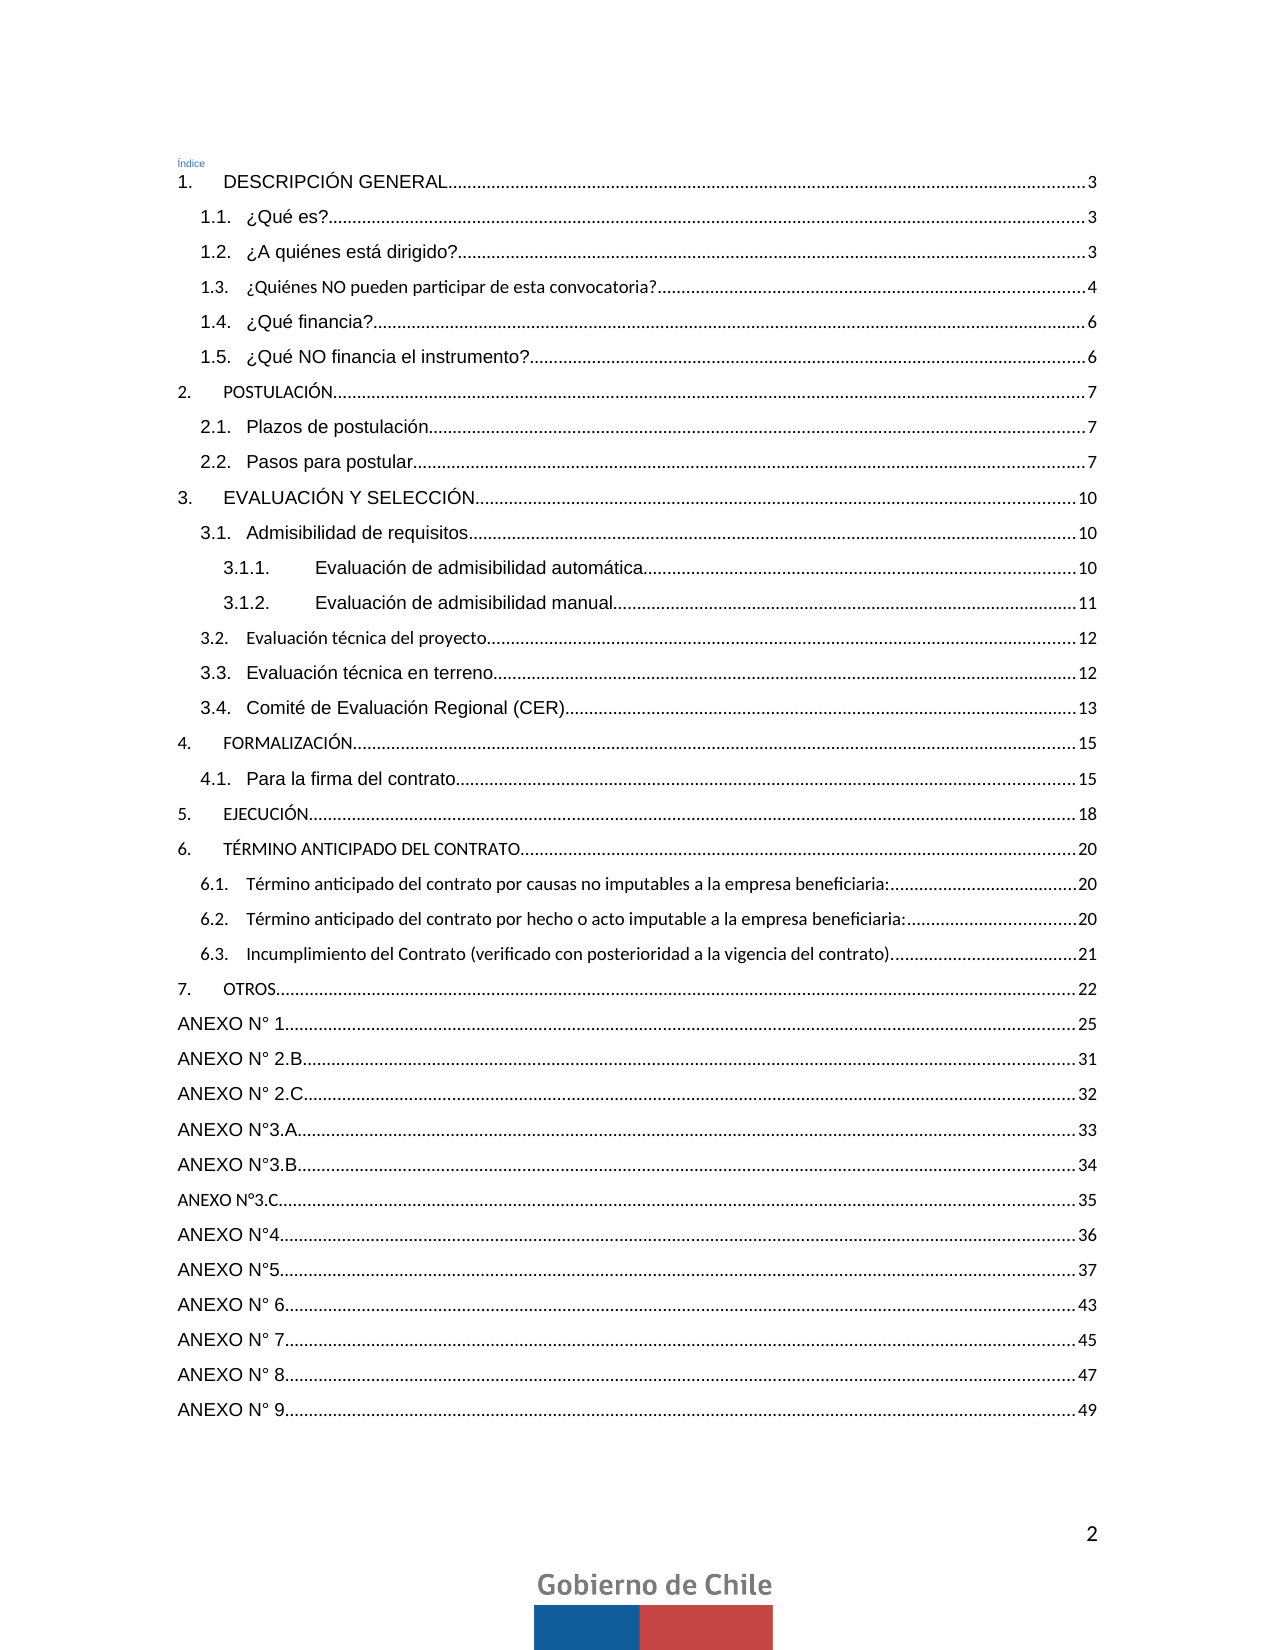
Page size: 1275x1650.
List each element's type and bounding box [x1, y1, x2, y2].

picture [532, 1560, 774, 1650]
